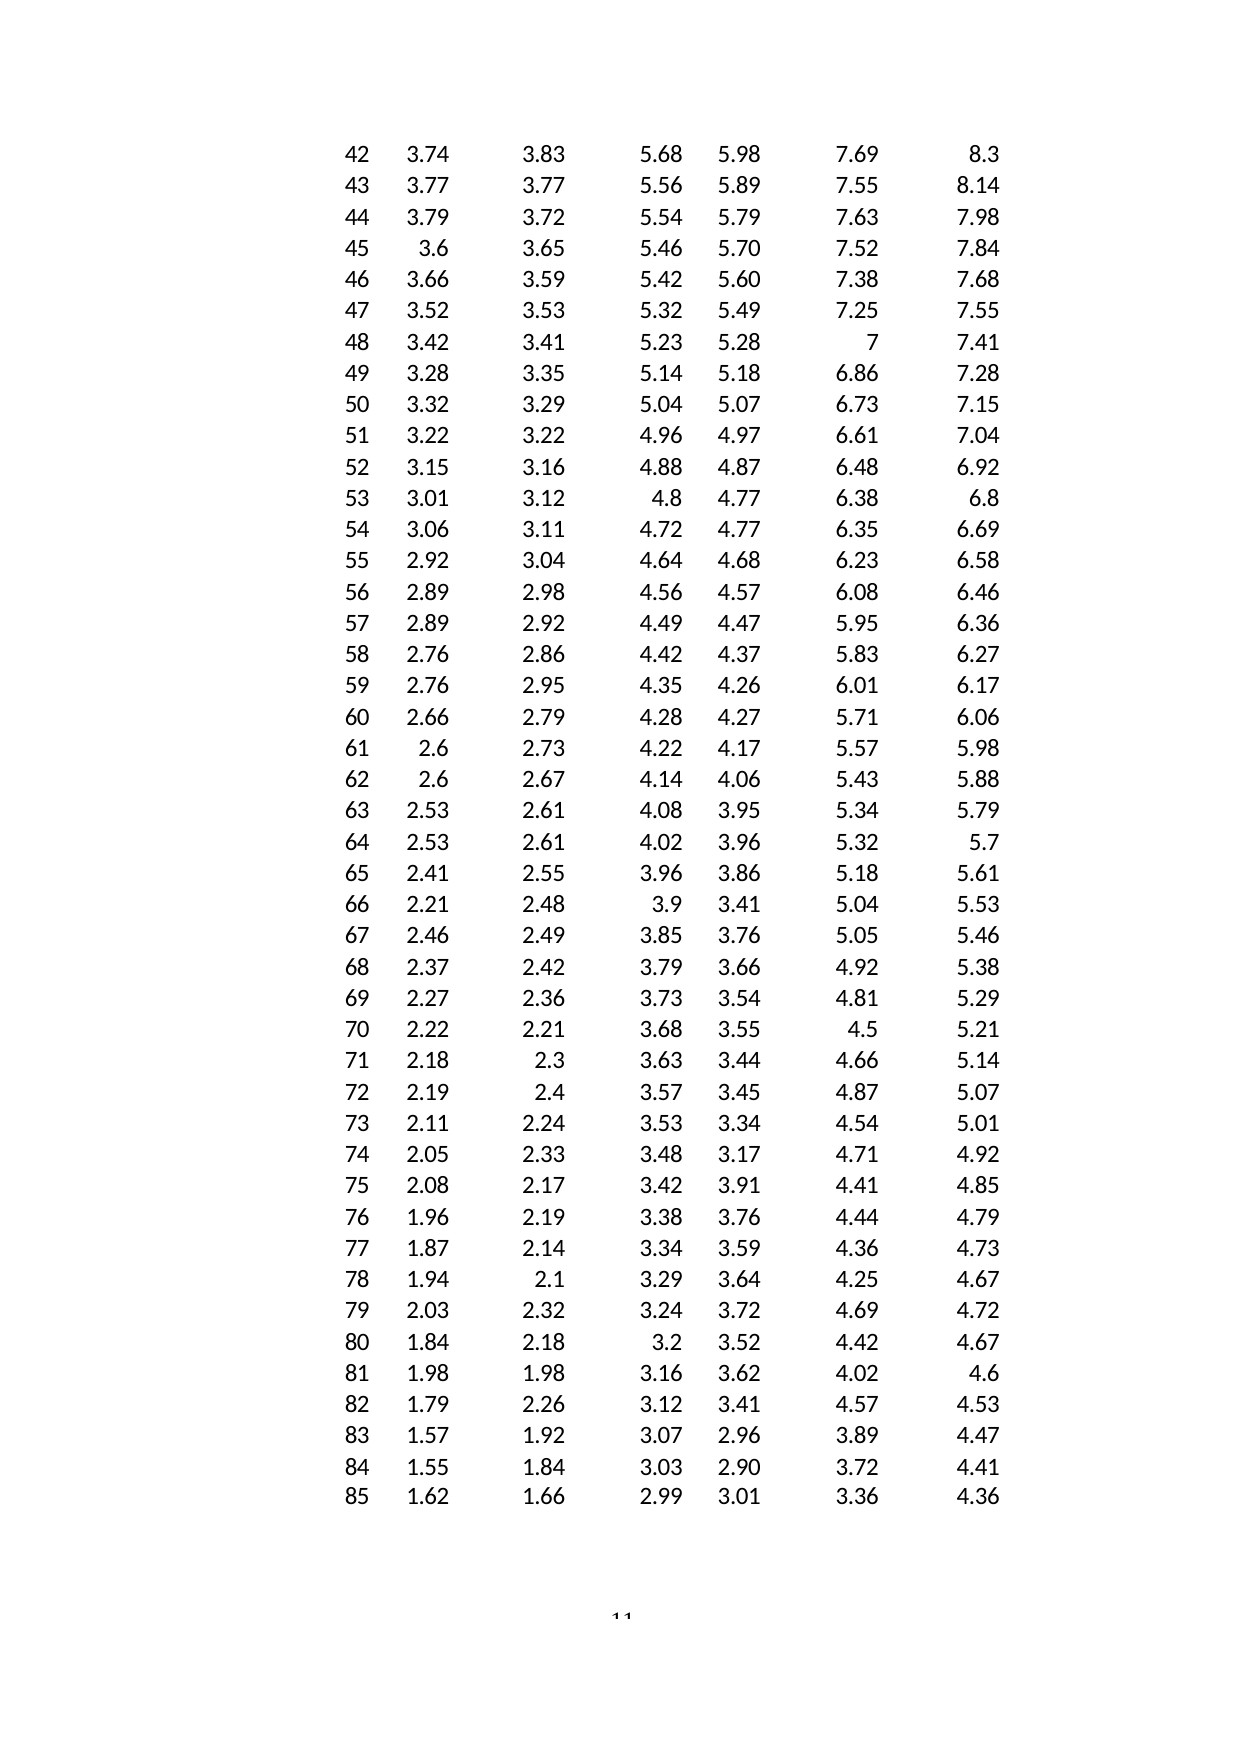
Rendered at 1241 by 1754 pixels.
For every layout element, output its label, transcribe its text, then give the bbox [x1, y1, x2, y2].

table_cell 4.02 [602, 827, 700, 858]
table_cell 3.35 [485, 358, 602, 389]
table_cell 4.88 [602, 452, 700, 483]
table_cell 69 [339, 983, 387, 1014]
table_cell 2.49 [485, 921, 602, 952]
table_cell 5.14 [602, 358, 700, 389]
table_cell 5.46 [917, 921, 1005, 952]
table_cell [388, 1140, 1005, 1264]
table_cell 5.79 [700, 202, 798, 233]
table_cell 2.6 [388, 765, 485, 796]
table_cell 7.04 [917, 421, 1005, 452]
table_cell 2.48 [485, 890, 602, 921]
table_cell 5.49 [700, 296, 798, 327]
table_cell 3.68 [602, 1015, 700, 1046]
table_cell 7.38 [798, 265, 917, 296]
table_cell 4.35 [602, 671, 700, 702]
table_cell 5.46 [602, 233, 700, 264]
table_cell 6.17 [917, 671, 1005, 702]
table_cell 4.97 [700, 421, 798, 452]
table_cell 4.68 [700, 546, 798, 577]
table_cell 63 [339, 796, 387, 827]
table_cell 3.22 [485, 421, 602, 452]
table_cell 2.67 [485, 765, 602, 796]
table_cell 2.98 [485, 577, 602, 608]
table_cell 4.96 [602, 421, 700, 452]
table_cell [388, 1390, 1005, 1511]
table_cell 52 [339, 452, 387, 483]
table_cell 3.95 [700, 796, 798, 827]
table_cell 3.16 [485, 452, 602, 483]
table_cell 6.27 [917, 640, 1005, 671]
table_cell 54 [339, 515, 387, 546]
table_cell 3.41 [700, 890, 798, 921]
table_cell 2.92 [388, 546, 485, 577]
table_cell 8.14 [917, 171, 1005, 202]
table_cell 2.66 [388, 702, 485, 733]
table_cell 3.76 [700, 921, 798, 952]
table_cell 5.89 [700, 171, 798, 202]
table_cell 5.18 [700, 358, 798, 389]
table_cell 3.65 [485, 233, 602, 264]
table_cell 4.14 [602, 765, 700, 796]
table_cell 2.4 [485, 1077, 602, 1108]
table_cell 70 [339, 1015, 387, 1046]
table_cell 2.18 [388, 1046, 485, 1077]
table_cell 4.92 [798, 952, 917, 983]
table_cell 64 [339, 827, 387, 858]
table_cell 5.53 [917, 890, 1005, 921]
table_cell 60 [339, 702, 387, 733]
table_cell 4.49 [602, 608, 700, 639]
table_cell 6.35 [798, 515, 917, 546]
table_cell 3.44 [700, 1046, 798, 1077]
table_cell 6.36 [917, 608, 1005, 639]
table_cell 51 [339, 421, 387, 452]
table_cell 8.3 [917, 140, 1005, 171]
table_cell 3.77 [388, 171, 485, 202]
table_cell 4.06 [700, 765, 798, 796]
table_cell 7.52 [798, 233, 917, 264]
table_cell 4.77 [700, 483, 798, 514]
table_cell 3.55 [700, 1015, 798, 1046]
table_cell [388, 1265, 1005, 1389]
table_cell 3.86 [700, 858, 798, 889]
table_cell 49 [339, 358, 387, 389]
table_cell 5.21 [917, 1015, 1005, 1046]
table_cell 7 [798, 327, 917, 358]
table_cell 50 [339, 390, 387, 421]
table_cell 5.54 [602, 202, 700, 233]
table_cell 4.28 [602, 702, 700, 733]
table_cell 3.79 [388, 202, 485, 233]
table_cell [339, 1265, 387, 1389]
table_cell 7.15 [917, 390, 1005, 421]
table_cell 59 [339, 671, 387, 702]
table_cell 2.61 [485, 827, 602, 858]
table_cell 3.15 [388, 452, 485, 483]
table_cell 2.55 [485, 858, 602, 889]
table_cell 2.6 [388, 733, 485, 764]
table_cell 2.76 [388, 640, 485, 671]
table_cell 3.79 [602, 952, 700, 983]
table_cell 2.21 [485, 1015, 602, 1046]
table_cell 5.04 [798, 890, 917, 921]
table_cell 2.53 [388, 796, 485, 827]
table_cell 7.28 [917, 358, 1005, 389]
table_cell 5.88 [917, 765, 1005, 796]
table_cell 2.3 [485, 1046, 602, 1077]
table_cell 5.07 [700, 390, 798, 421]
table_cell 4.54 [798, 1108, 917, 1139]
table_cell 3.28 [388, 358, 485, 389]
table_cell 2.46 [388, 921, 485, 952]
table_cell 3.32 [388, 390, 485, 421]
table_cell 5.83 [798, 640, 917, 671]
table_cell 6.73 [798, 390, 917, 421]
table_cell 4.56 [602, 577, 700, 608]
table_cell 3.54 [700, 983, 798, 1014]
table_cell 6.08 [798, 577, 917, 608]
table_cell 3.74 [388, 140, 485, 171]
table_cell 45 [339, 233, 387, 264]
table_cell 2.36 [485, 983, 602, 1014]
table_cell 5.7 [917, 827, 1005, 858]
table_cell 3.83 [485, 140, 602, 171]
table_cell 3.34 [700, 1108, 798, 1139]
table_cell 2.21 [388, 890, 485, 921]
table_cell 62 [339, 765, 387, 796]
table_cell 6.61 [798, 421, 917, 452]
table_cell 4.72 [602, 515, 700, 546]
table_cell 72 [339, 1077, 387, 1108]
table_cell 5.68 [602, 140, 700, 171]
table_cell 7.55 [798, 171, 917, 202]
table_cell 6.48 [798, 452, 917, 483]
table_cell 3.06 [388, 515, 485, 546]
table_cell 5.60 [700, 265, 798, 296]
table_cell 56 [339, 577, 387, 608]
table_cell 3.41 [485, 327, 602, 358]
table_cell 5.05 [798, 921, 917, 952]
table_cell 3.96 [700, 827, 798, 858]
table_cell 3.45 [700, 1077, 798, 1108]
table_cell 2.11 [388, 1108, 485, 1139]
table_cell 3.72 [485, 202, 602, 233]
table_cell 4.87 [798, 1077, 917, 1108]
table_cell 2.53 [388, 827, 485, 858]
table_cell 5.38 [917, 952, 1005, 983]
table_cell 3.66 [700, 952, 798, 983]
table_cell 6.23 [798, 546, 917, 577]
table_cell 55 [339, 546, 387, 577]
table_cell 5.57 [798, 733, 917, 764]
table_cell 5.98 [700, 140, 798, 171]
table_cell 6.38 [798, 483, 917, 514]
table_cell 5.07 [917, 1077, 1005, 1108]
table_cell 4.26 [700, 671, 798, 702]
table_cell 6.69 [917, 515, 1005, 546]
table_cell 6.06 [917, 702, 1005, 733]
table_cell 5.23 [602, 327, 700, 358]
table_cell 2.86 [485, 640, 602, 671]
table_cell 4.47 [700, 608, 798, 639]
table_cell 58 [339, 640, 387, 671]
table_cell 3.6 [388, 233, 485, 264]
table_cell 7.63 [798, 202, 917, 233]
table_cell 3.96 [602, 858, 700, 889]
table_cell 2.89 [388, 577, 485, 608]
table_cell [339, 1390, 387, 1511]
table_cell 43 [339, 171, 387, 202]
table_cell 3.11 [485, 515, 602, 546]
table_cell 5.71 [798, 702, 917, 733]
table_cell 61 [339, 733, 387, 764]
table_cell 71 [339, 1046, 387, 1077]
table_cell 7.98 [917, 202, 1005, 233]
table_cell 4.37 [700, 640, 798, 671]
table_cell 2.92 [485, 608, 602, 639]
table_cell 2.41 [388, 858, 485, 889]
table_cell 5.18 [798, 858, 917, 889]
table_cell 3.53 [485, 296, 602, 327]
table_cell 4.8 [602, 483, 700, 514]
table_cell 4.17 [700, 733, 798, 764]
table_cell 3.22 [388, 421, 485, 452]
table_cell 42 [339, 140, 387, 171]
table_cell 3.04 [485, 546, 602, 577]
table_cell 68 [339, 952, 387, 983]
table_cell 4.81 [798, 983, 917, 1014]
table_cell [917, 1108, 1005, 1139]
table_cell 5.42 [602, 265, 700, 296]
table_cell 3.53 [602, 1108, 700, 1139]
table_cell 73 [339, 1108, 387, 1139]
table_cell 3.63 [602, 1046, 700, 1077]
table_cell 4.5 [798, 1015, 917, 1046]
table_cell 7.25 [798, 296, 917, 327]
table_cell 2.27 [388, 983, 485, 1014]
table_cell 4.66 [798, 1046, 917, 1077]
table_cell 3.66 [388, 265, 485, 296]
table_cell 3.12 [485, 483, 602, 514]
table_cell 3.85 [602, 921, 700, 952]
table_cell 3.57 [602, 1077, 700, 1108]
table_cell 5.70 [700, 233, 798, 264]
table_cell 4.08 [602, 796, 700, 827]
table_cell 2.22 [388, 1015, 485, 1046]
table_cell 5.95 [798, 608, 917, 639]
table_cell 66 [339, 890, 387, 921]
table_cell 7.69 [798, 140, 917, 171]
table_cell 3.77 [485, 171, 602, 202]
table_cell 47 [339, 296, 387, 327]
table_cell 4.27 [700, 702, 798, 733]
table_cell 3.59 [485, 265, 602, 296]
table_cell 2.42 [485, 952, 602, 983]
table_cell 3.9 [602, 890, 700, 921]
table_cell 5.29 [917, 983, 1005, 1014]
table_cell 2.37 [388, 952, 485, 983]
table_cell 5.43 [798, 765, 917, 796]
table_cell 3.29 [485, 390, 602, 421]
table_cell 6.86 [798, 358, 917, 389]
table_cell 7.41 [917, 327, 1005, 358]
table_cell 5.28 [700, 327, 798, 358]
table_cell 5.98 [917, 733, 1005, 764]
table_cell 2.24 [485, 1108, 602, 1139]
table_cell 3.73 [602, 983, 700, 1014]
table_cell 57 [339, 608, 387, 639]
table_cell 4.64 [602, 546, 700, 577]
table_cell 4.22 [602, 733, 700, 764]
table_cell 6.92 [917, 452, 1005, 483]
table_cell 6.01 [798, 671, 917, 702]
table_cell 3.01 [388, 483, 485, 514]
table_cell 7.84 [917, 233, 1005, 264]
table_cell 5.56 [602, 171, 700, 202]
table_cell 2.19 [388, 1077, 485, 1108]
table_cell 4.42 [602, 640, 700, 671]
table_cell 4.77 [700, 515, 798, 546]
table_cell 4.57 [700, 577, 798, 608]
table_cell 5.61 [917, 858, 1005, 889]
table_cell 6.46 [917, 577, 1005, 608]
table_cell 65 [339, 858, 387, 889]
table_cell 5.14 [917, 1046, 1005, 1077]
table_cell 7.55 [917, 296, 1005, 327]
table_cell 2.89 [388, 608, 485, 639]
table_cell 67 [339, 921, 387, 952]
table_cell 2.95 [485, 671, 602, 702]
table_cell 44 [339, 202, 387, 233]
table_cell 3.42 [388, 327, 485, 358]
table_cell 6.58 [917, 546, 1005, 577]
table_cell 5.32 [798, 827, 917, 858]
table_cell 48 [339, 327, 387, 358]
table_cell 5.32 [602, 296, 700, 327]
table_cell 5.34 [798, 796, 917, 827]
table_cell 2.73 [485, 733, 602, 764]
table_cell 7.68 [917, 265, 1005, 296]
table_cell 5.04 [602, 390, 700, 421]
table_cell 4.87 [700, 452, 798, 483]
table_cell 5.79 [917, 796, 1005, 827]
table_cell 46 [339, 265, 387, 296]
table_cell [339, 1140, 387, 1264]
table_cell 2.76 [388, 671, 485, 702]
table_cell 53 [339, 483, 387, 514]
table_cell 6.8 [917, 483, 1005, 514]
table_cell 2.79 [485, 702, 602, 733]
table_cell 3.52 [388, 296, 485, 327]
table_cell 2.61 [485, 796, 602, 827]
